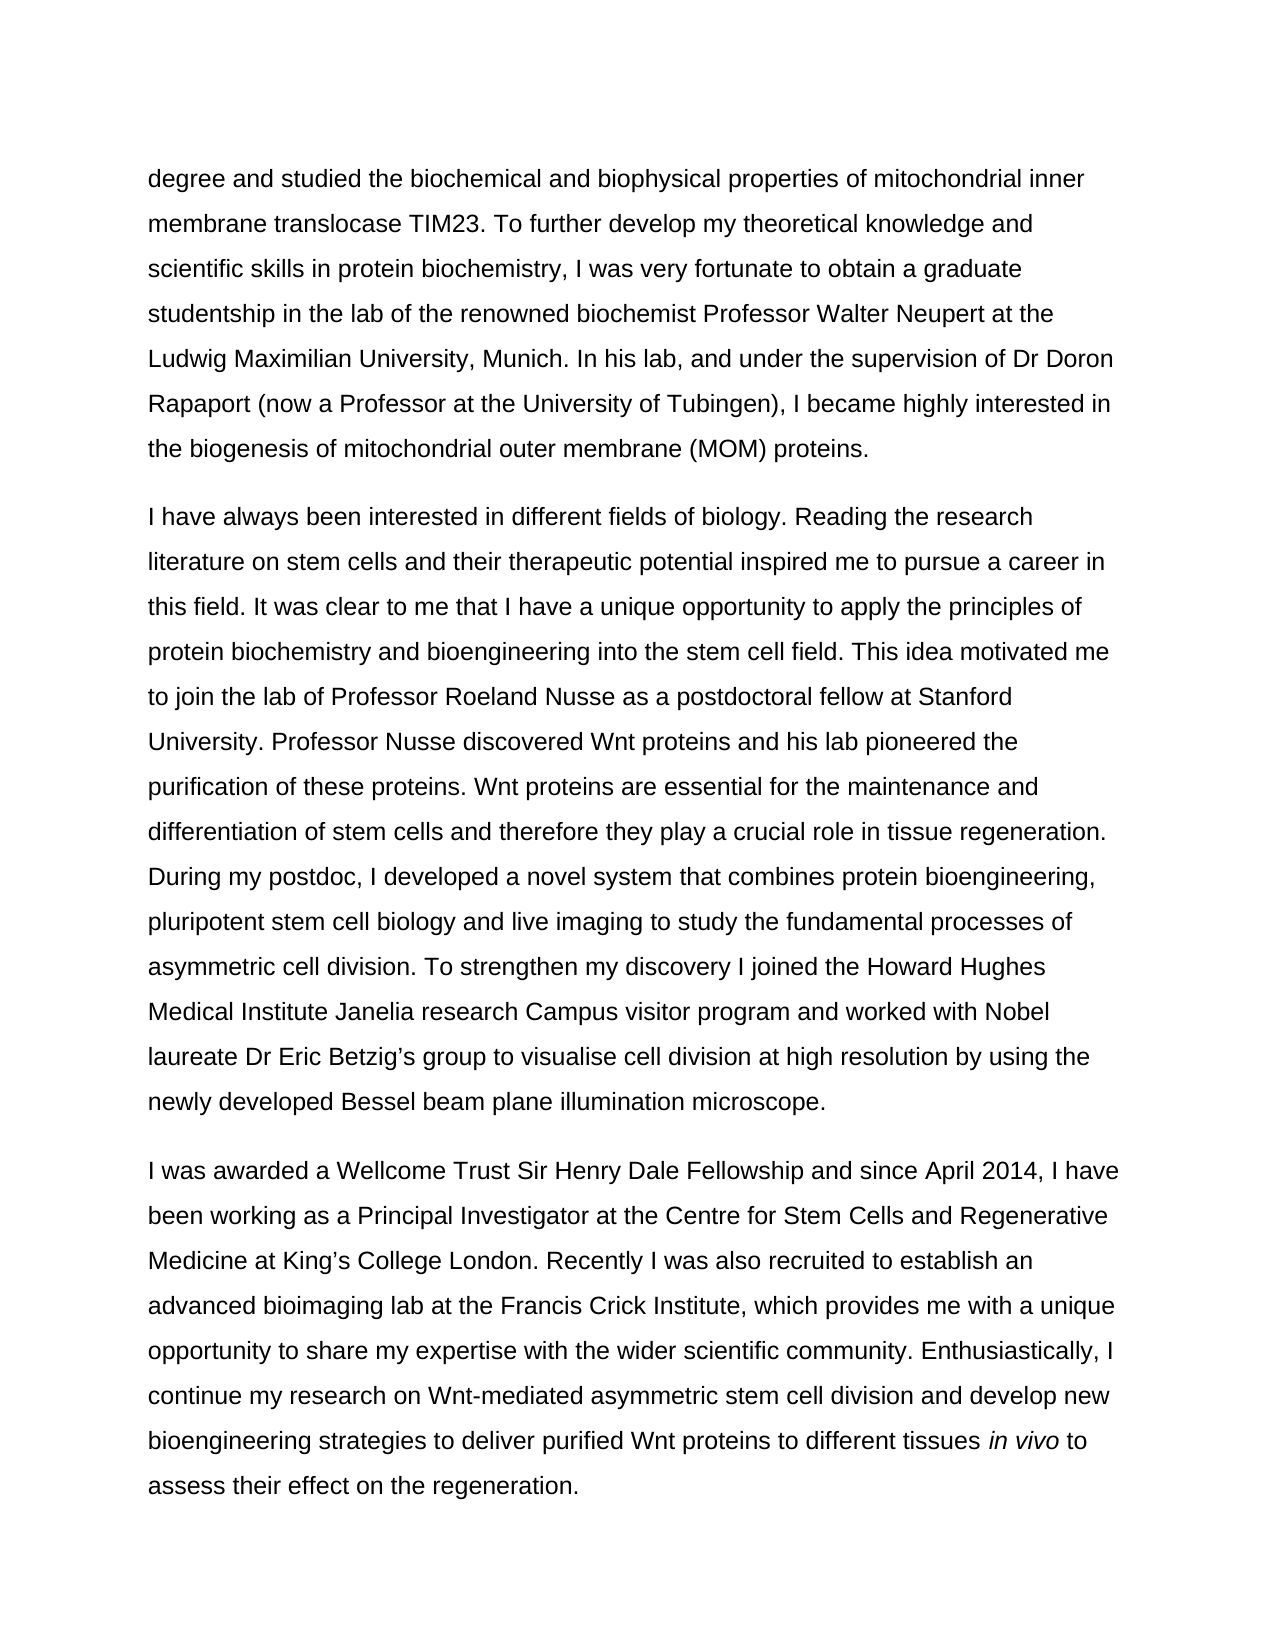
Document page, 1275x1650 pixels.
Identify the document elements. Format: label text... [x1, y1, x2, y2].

text I have always been interested in different fields of biology. Reading the research literature on stem cells and their therapeutic potential inspired me to pursue a career in this field. It was clear to me that I have a unique opportunity to apply the principles of protein biochemistry and bioengineering into the stem cell field. This idea motivated me to join the lab of Professor Roeland Nusse as a postdoctoral fellow at Stanford University. Professor Nusse discovered Wnt proteins and his lab pioneered the purification of these proteins. Wnt proteins are essential for the maintenance and differentiation of stem cells and therefore they play a crucial role in tissue regeneration. During my postdoc, I developed a novel system that combines protein bioengineering, pluripotent stem cell biology and live imaging to study the fundamental processes of asymmetric cell division. To strengthen my discovery I joined the Howard Hughes Medical Institute Janelia research Campus visitor program and worked with Nobel laureate Dr Eric Betzig’s group to visualise cell division at high resolution by using the newly developed Bessel beam plane illumination microscope. [148, 486, 1127, 1116]
text I was awarded a Wellcome Trust Sir Henry Dale Fellowship and since April 2014, I have been working as a Principal Investigator at the Centre for Stem Cells and Regenerative Medicine at King’s College London. Recently I was also recruited to establish an advanced bioimaging lab at the Francis Crick Institute, which provides me with a unique opportunity to share my expertise with the wider scientific community. Enthusiastically, I continue my research on Wnt-mediated asymmetric stem cell division and develop new bioengineering strategies to deliver purified Wnt proteins to different tissues in vivo to assess their effect on the regeneration. [148, 1139, 1127, 1499]
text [148, 148, 1127, 463]
